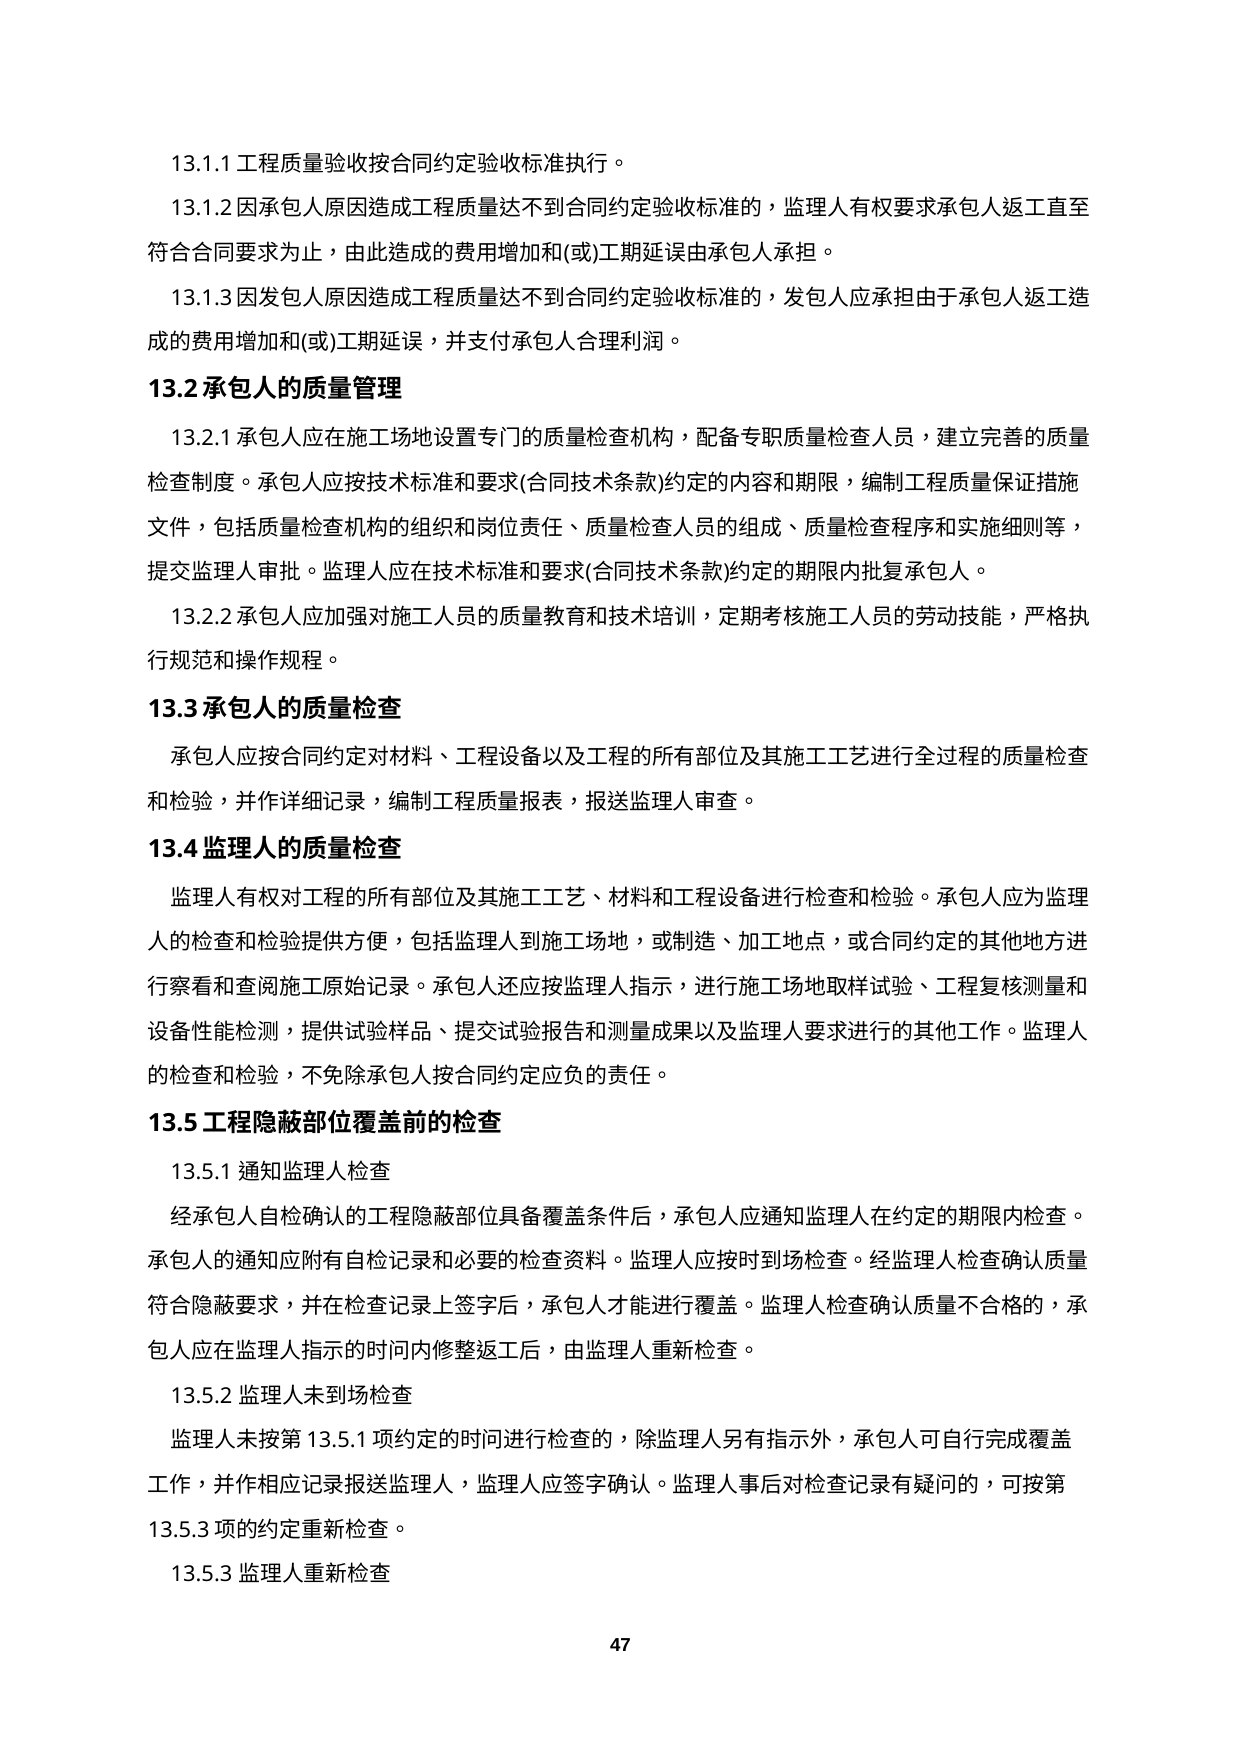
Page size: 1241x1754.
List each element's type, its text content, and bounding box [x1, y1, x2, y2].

text 13.4监理人的质量检查 [148, 831, 1092, 865]
text 监理人未按第13.5.1项约定的时问进行检查的，除监理人另有指示外，承包人可自行完成覆盖工作，并作相应记录报送监理人，监理人应签字确认。监理人事后对检查记录有疑问的，可按第13.5.3项的约定重新检查。 [148, 1424, 1092, 1543]
text 13.2.2承包人应加强对施工人员的质量教育和技术培训，定期考核施工人员的劳动技能，严格执行规范和操作规程。 [148, 601, 1092, 675]
text 13.5工程隐蔽部位覆盖前的检查 [148, 1105, 1092, 1139]
text 13.5.2 监理人未到场检查 [148, 1379, 1092, 1409]
text 13.5.1 通知监理人检查 [148, 1156, 1092, 1186]
text 13.1.3因发包人原因造成工程质量达不到合同约定验收标准的，发包人应承担由于承包人返工造成的费用增加和(或)工期延误，并支付承包人合理利润。 [148, 282, 1092, 356]
text 13.2承包人的质量管理 [148, 371, 1092, 405]
text 13.5.3 监理人重新检查 [148, 1558, 1092, 1588]
text 13.3承包人的质量检查 [148, 690, 1092, 724]
text 监理人有权对工程的所有部位及其施工工艺、材料和工程设备进行检查和检验。承包人应为监理人的检查和检验提供方便，包括监理人到施工场地，或制造、加工地点，或合同约定的其他地方进行察看和查阅施工原始记录。承包人还应按监理人指示，进行施工场地取样试验、工程复核测量和设备性能检测，提供试验样品、提交试验报告和测量成果以及监理人要求进行的其他工作。监理人的检查和检验，不免除承包人按合同约定应负的责任。 [148, 882, 1092, 1090]
text 13.1.1工程质量验收按合同约定验收标准执行。 [148, 148, 1092, 177]
text 承包人应按合同约定对材料、工程设备以及工程的所有部位及其施工工艺进行全过程的质量检查和检验，并作详细记录，编制工程质量报表，报送监理人审查。 [148, 741, 1092, 816]
text 13.1.2因承包人原因造成工程质量达不到合同约定验收标准的，监理人有权要求承包人返工直至符合合同要求为止，由此造成的费用增加和(或)工期延误由承包人承担。 [148, 192, 1092, 267]
text 经承包人自检确认的工程隐蔽部位具备覆盖条件后，承包人应通知监理人在约定的期限内检查。承包人的通知应附有自检记录和必要的检查资料。监理人应按时到场检查。经监理人检查确认质量符合隐蔽要求，并在检查记录上签字后，承包人才能进行覆盖。监理人检查确认质量不合格的，承包人应在监理人指示的时问内修整返工后，由监理人重新检查。 [148, 1201, 1092, 1365]
text 13.2.1承包人应在施工场地设置专门的质量检查机构，配备专职质量检查人员，建立完善的质量检查制度。承包人应按技术标准和要求(合同技术条款)约定的内容和期限，编制工程质量保证措施文件，包括质量检查机构的组织和岗位责任、质量检查人员的组成、质量检查程序和实施细则等，提交监理人审批。监理人应在技术标准和要求(合同技术条款)约定的期限内批复承包人。 [148, 422, 1092, 586]
